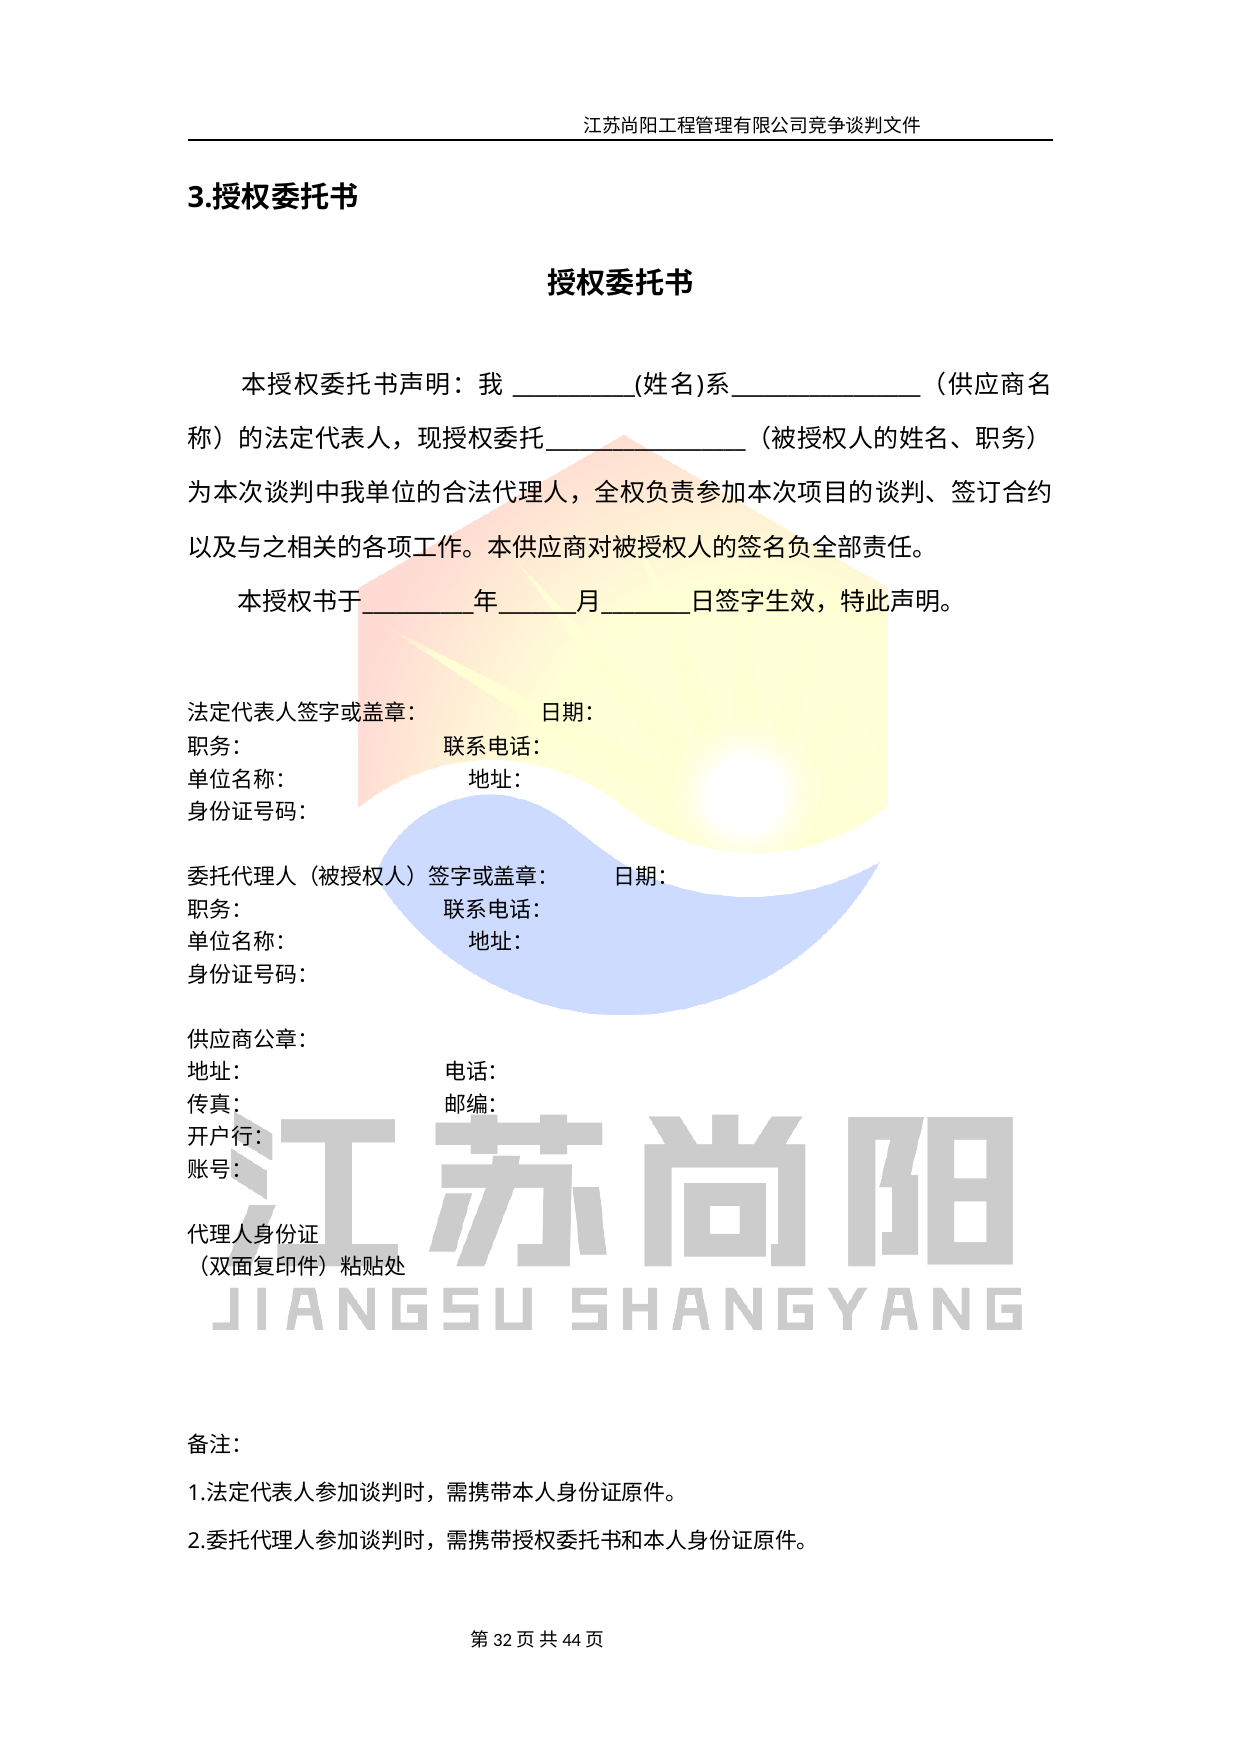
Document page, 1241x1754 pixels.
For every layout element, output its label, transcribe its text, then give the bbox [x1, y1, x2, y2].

text 代理人身份证 [187, 1216, 1053, 1249]
text （双面复印件）粘贴处 [187, 1249, 1053, 1281]
text 本授权书于__________年_______月________日签字生效，特此声明。 [187, 582, 1053, 618]
text 授权委托书 [187, 248, 1053, 313]
text 地址： 电话： [187, 1054, 1053, 1086]
text 身份证号码： [187, 956, 1053, 989]
text 本授权委托书声明：我 ___________(姓名)系_________________（供应商名称）的法定代表人，现授权委托__________________（被授权人的姓名、职务）为本次谈判中我单位的合法代理人，全权负责参加本次项目的谈判、签订合约以及与之相关的各项工作。本供应商对被授权人的签名负全部责任。 [187, 364, 1053, 563]
text 2.委托代理人参加谈判时，需携带授权委托书和本人身份证原件。 [187, 1523, 1053, 1556]
text 传真： 邮编： [187, 1086, 1053, 1119]
text 供应商公章： [187, 1021, 1053, 1054]
text 职务： 联系电话： [187, 891, 1053, 924]
text 委托代理人（被授权人）签字或盖章： 日期： [187, 859, 1053, 891]
text 单位名称： 地址： [187, 924, 1053, 956]
text 法定代表人签字或盖章： 日期： [187, 687, 1053, 729]
text 单位名称： 地址： [187, 761, 1053, 794]
text 职务： 联系电话： [187, 729, 1053, 761]
text 1.法定代表人参加谈判时，需携带本人身份证原件。 [187, 1475, 1053, 1507]
text 备注： [187, 1426, 1053, 1459]
text 3.授权委托书 [187, 162, 1053, 227]
text 账号： [187, 1151, 1053, 1184]
text 开户行： [187, 1119, 1053, 1151]
text 身份证号码： [187, 794, 1053, 826]
